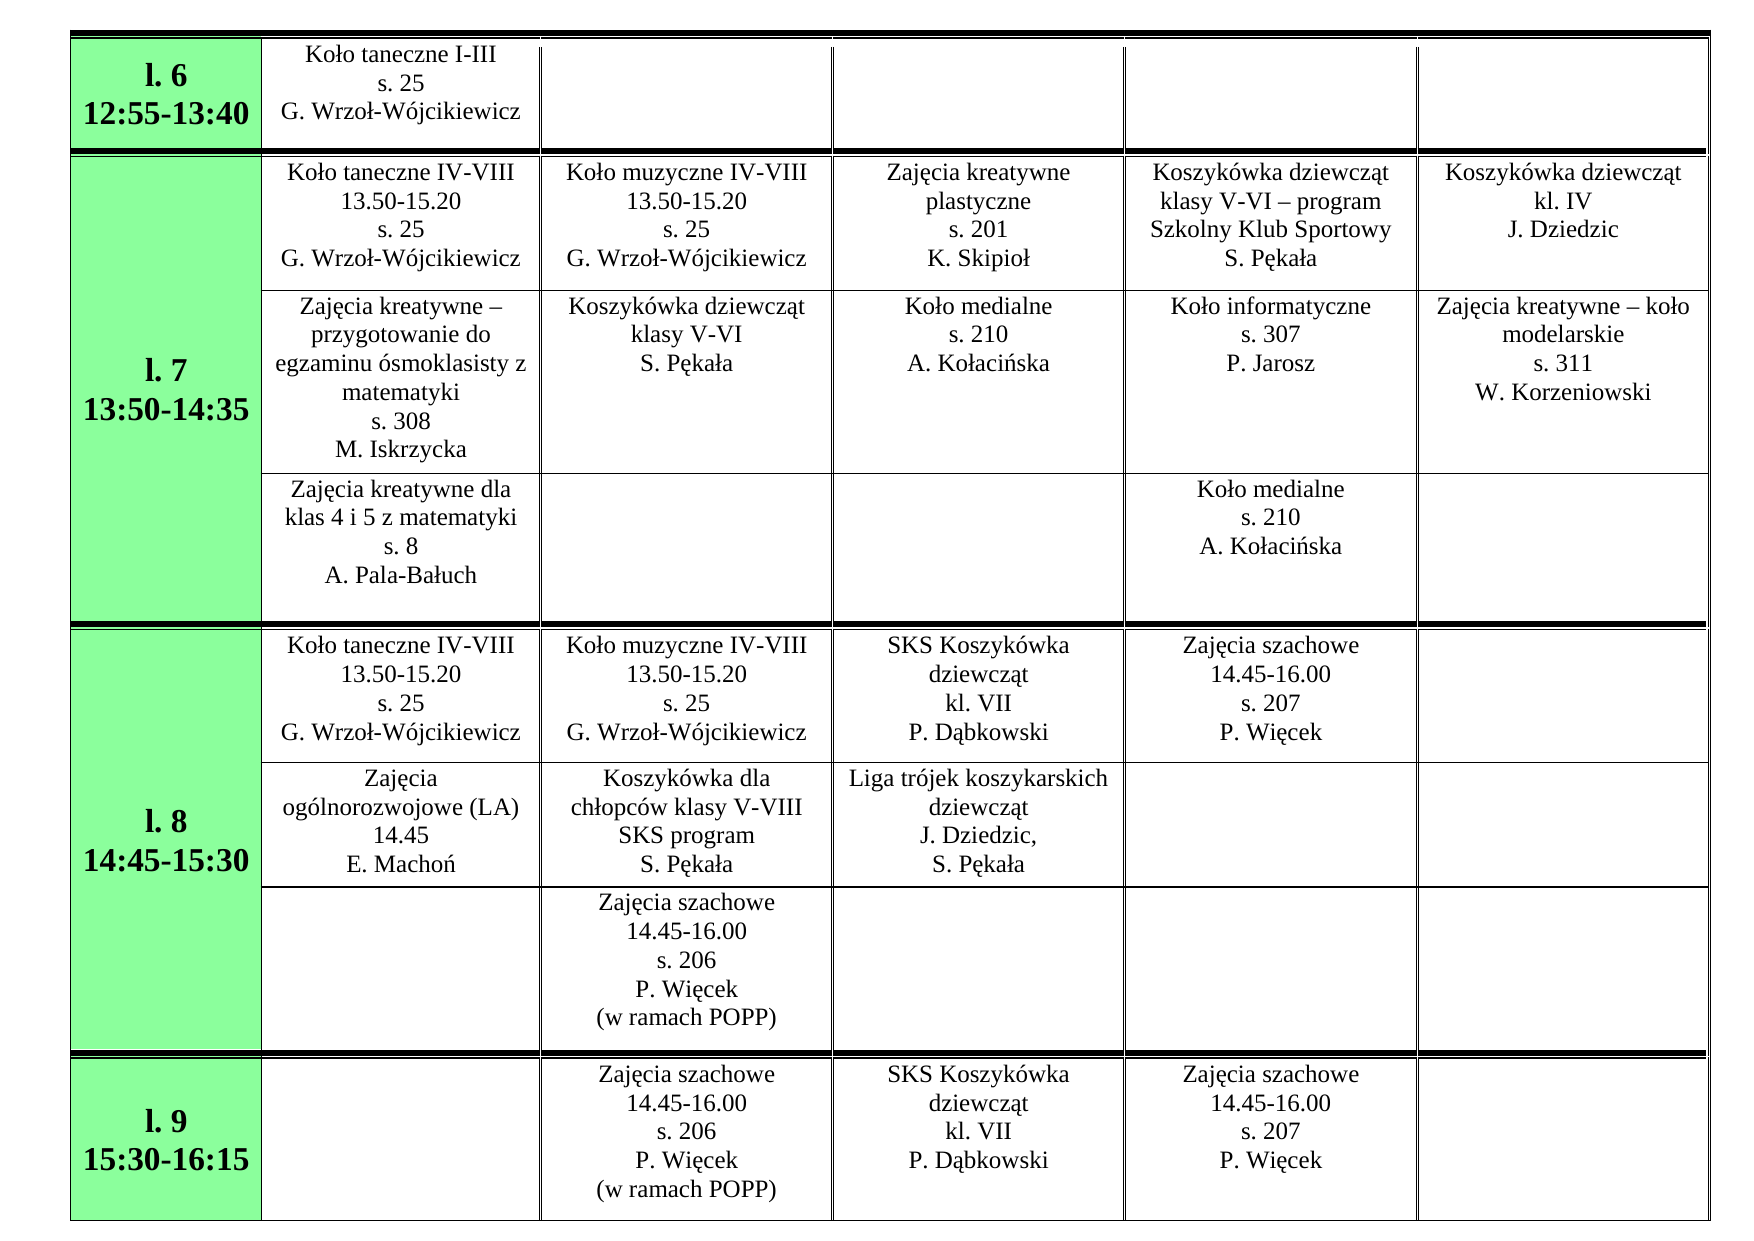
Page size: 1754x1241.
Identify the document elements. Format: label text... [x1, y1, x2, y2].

table_cell Zajęcia kreatywne dla klas 4 i 5 z matematyki s. 8 A. Pala-Bałuch [262, 474, 539, 621]
table_cell SKS Koszykówka dziewcząt kl. VII P. Dąbkowski [834, 1059, 1123, 1220]
table_cell [540, 36, 833, 148]
table_cell Koszykówka dziewcząt klasy V-VI – program Szkolny Klub Sportowy S. Pękała [1126, 157, 1416, 290]
table_cell [834, 474, 1123, 621]
table_cell Zajęcia kreatywne – przygotowanie do egzaminu ósmoklasisty z matematyki s. 308 M. Iskrzycka [262, 291, 539, 473]
table_cell [262, 1059, 539, 1220]
table_cell Koło taneczne IV-VIII 13.50-15.20 s. 25 G. Wrzoł-Wójcikiewicz [262, 630, 539, 762]
table_cell SKS Koszykówka dziewcząt kl. VII P. Dąbkowski [834, 630, 1123, 762]
table_cell [542, 474, 831, 621]
table_cell Koło medialne s. 210 A. Kołacińska [834, 291, 1123, 473]
table_cell Koszykówka dziewcząt klasy V-VI S. Pękała [542, 291, 831, 473]
table_cell [1126, 888, 1416, 1049]
table_cell Koło muzyczne IV-VIII 13.50-15.20 s. 25 G. Wrzoł-Wójcikiewicz [542, 157, 831, 290]
table_cell Koło taneczne I-III s. 25 G. Wrzoł-Wójcikiewicz [262, 39, 540, 148]
table_cell [834, 888, 1123, 1049]
table_cell Koszykówka dziewcząt kl. IV J. Dziedzic [1417, 148, 1709, 290]
table_cell Zajęcia kreatywne – koło modelarskie s. 311 W. Korzeniowski [1419, 291, 1708, 473]
table_cell l. 8 14:45-15:30 [71, 630, 261, 1049]
table_cell Koło muzyczne IV-VIII 13.50-15.20 s. 25 G. Wrzoł-Wójcikiewicz [542, 630, 831, 762]
table_cell l. 9 15:30-16:15 [71, 1059, 261, 1220]
table_cell Zajęcia szachowe 14.45-16.00 s. 206 P. Więcek (w ramach POPP) [542, 888, 831, 1049]
table_cell Koło informatyczne s. 307 P. Jarosz [1126, 291, 1416, 473]
table_cell [1417, 1050, 1709, 1220]
table_cell Koło taneczne IV-VIII 13.50-15.20 s. 25 G. Wrzoł-Wójcikiewicz [262, 157, 539, 290]
table_cell l. 7 13:50-14:35 [71, 157, 261, 621]
table_cell l. 6 12:55-13:40 [71, 39, 261, 148]
table_cell Zajęcia szachowe 14.45-16.00 s. 206 P. Więcek (w ramach POPP) [542, 1059, 831, 1220]
table_cell [1419, 474, 1708, 621]
table_cell Liga trójek koszykarskich dziewcząt J. Dziedzic, S. Pękała [834, 763, 1123, 886]
table_cell [1417, 621, 1709, 762]
table_cell [1419, 888, 1708, 1049]
table_cell [1126, 763, 1416, 886]
table_cell [1124, 38, 1417, 148]
table_cell Zajęcia szachowe 14.45-16.00 s. 207 P. Więcek [1126, 1059, 1416, 1220]
table_cell [1417, 38, 1708, 148]
table_cell Zajęcia ogólnorozwojowe (LA) 14.45 E. Machoń [262, 763, 539, 886]
table_cell [262, 888, 539, 1049]
table_cell Koszykówka dla chłopców klasy V-VIII SKS program S. Pękała [542, 763, 831, 886]
table_cell [1419, 763, 1708, 886]
table_cell Zajęcia kreatywne plastyczne s. 201 K. Skipioł [834, 157, 1123, 290]
table_cell Koło medialne s. 210 A. Kołacińska [1126, 474, 1416, 621]
table_cell [833, 39, 1124, 148]
table_cell Zajęcia szachowe 14.45-16.00 s. 207 P. Więcek [1126, 630, 1416, 762]
